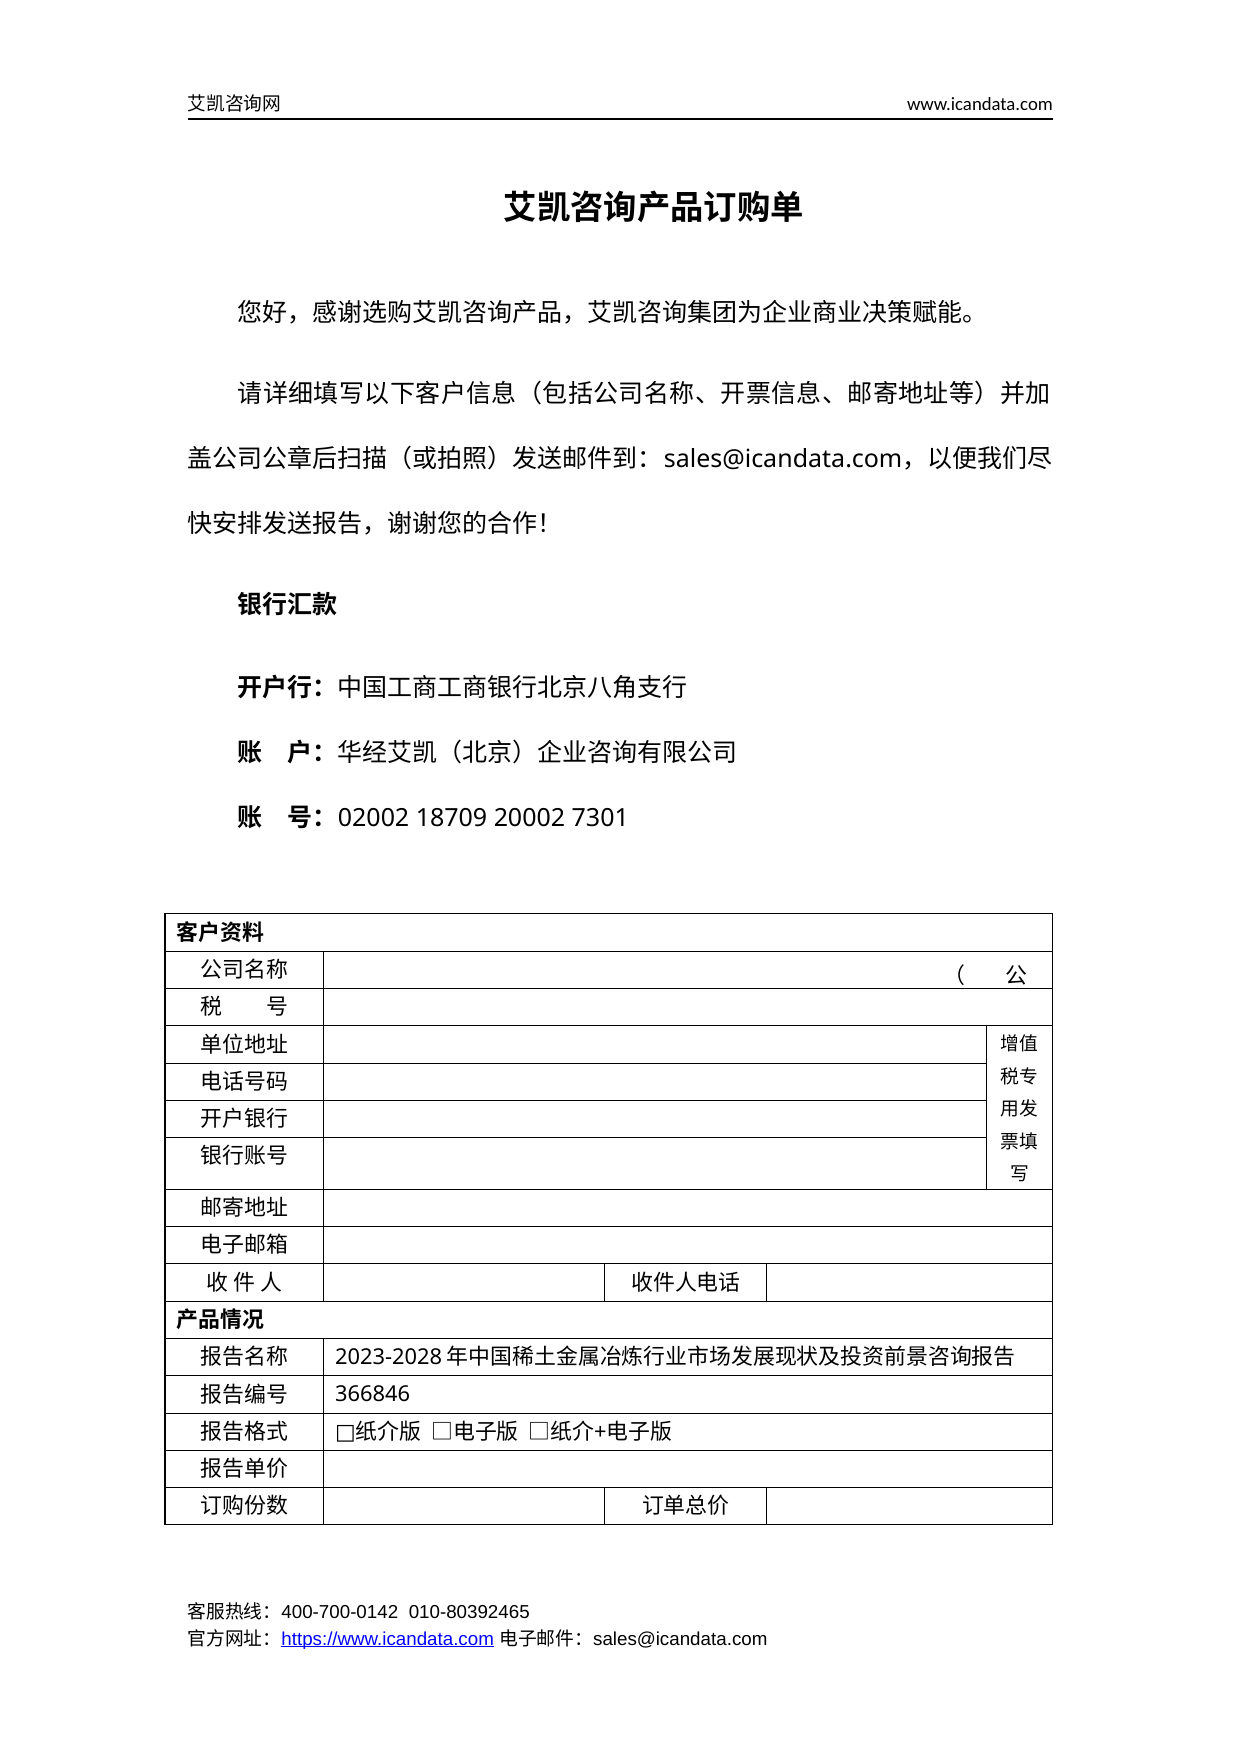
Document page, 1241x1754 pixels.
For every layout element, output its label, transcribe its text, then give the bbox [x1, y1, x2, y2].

table_cell 电子邮箱 [166, 1227, 323, 1263]
table_cell 银行账号 [166, 1138, 323, 1189]
table_cell 单位地址 [166, 1026, 323, 1062]
table_cell 收件人电话 [605, 1264, 766, 1301]
table_cell [324, 952, 1052, 988]
table_cell 收 件 人 [166, 1264, 323, 1301]
table_cell 公司名称 [166, 952, 323, 988]
table_header 客户资料 [166, 914, 1052, 951]
text 请详细填写以下客户信息（包括公司名称、开票信息、邮寄地址等）并加盖公司公章后扫描（或拍照）发送邮件到：sales@icandata.com，以便我们尽快安排发送报告，谢谢您的合作！ [187, 359, 1053, 554]
text 银行汇款 [187, 570, 1053, 635]
table_cell 邮寄地址 [166, 1190, 323, 1226]
text 开户行：中国工商工商银行北京八角支行 [187, 653, 1053, 718]
table_cell [324, 1190, 1052, 1226]
table_cell 报告格式 [166, 1414, 323, 1450]
table_cell [324, 1227, 1052, 1263]
table_cell [324, 1101, 986, 1137]
table_cell 366846 [324, 1376, 1052, 1412]
table_cell 2023-2028年中国稀土金属冶炼行业市场发展现状及投资前景咨询报告 [324, 1339, 1052, 1375]
table_cell [767, 1264, 1052, 1301]
table_cell [324, 1138, 986, 1189]
table_cell 报告名称 [166, 1339, 323, 1375]
table_cell 税 号 [166, 989, 323, 1025]
table_cell 增值税专用发票填写 [987, 1026, 1052, 1189]
table_cell [324, 1488, 604, 1524]
table_cell □纸介版 □电子版 □纸介+电子版 [324, 1414, 1052, 1450]
table_cell [324, 1026, 986, 1062]
table_cell [767, 1488, 1052, 1524]
table_cell [324, 1064, 986, 1100]
table_cell 产品情况 [166, 1302, 1052, 1338]
table_cell 报告单价 [166, 1451, 323, 1487]
table_cell [324, 1264, 604, 1301]
table_cell [324, 989, 1052, 1025]
text 您好，感谢选购艾凯咨询产品，艾凯咨询集团为企业商业决策赋能。 [187, 278, 1053, 343]
table_cell 订购份数 [166, 1488, 323, 1524]
table_cell 订单总价 [605, 1488, 766, 1524]
text 账 号：02002 18709 20002 7301 [187, 783, 1053, 848]
table_cell 开户银行 [166, 1101, 323, 1137]
table_cell 报告编号 [166, 1376, 323, 1412]
text 艾凯咨询产品订购单 [187, 172, 1053, 237]
text 账 户：华经艾凯（北京）企业咨询有限公司 [187, 718, 1053, 783]
table_cell [324, 1451, 1052, 1487]
table_cell 电话号码 [166, 1064, 323, 1100]
